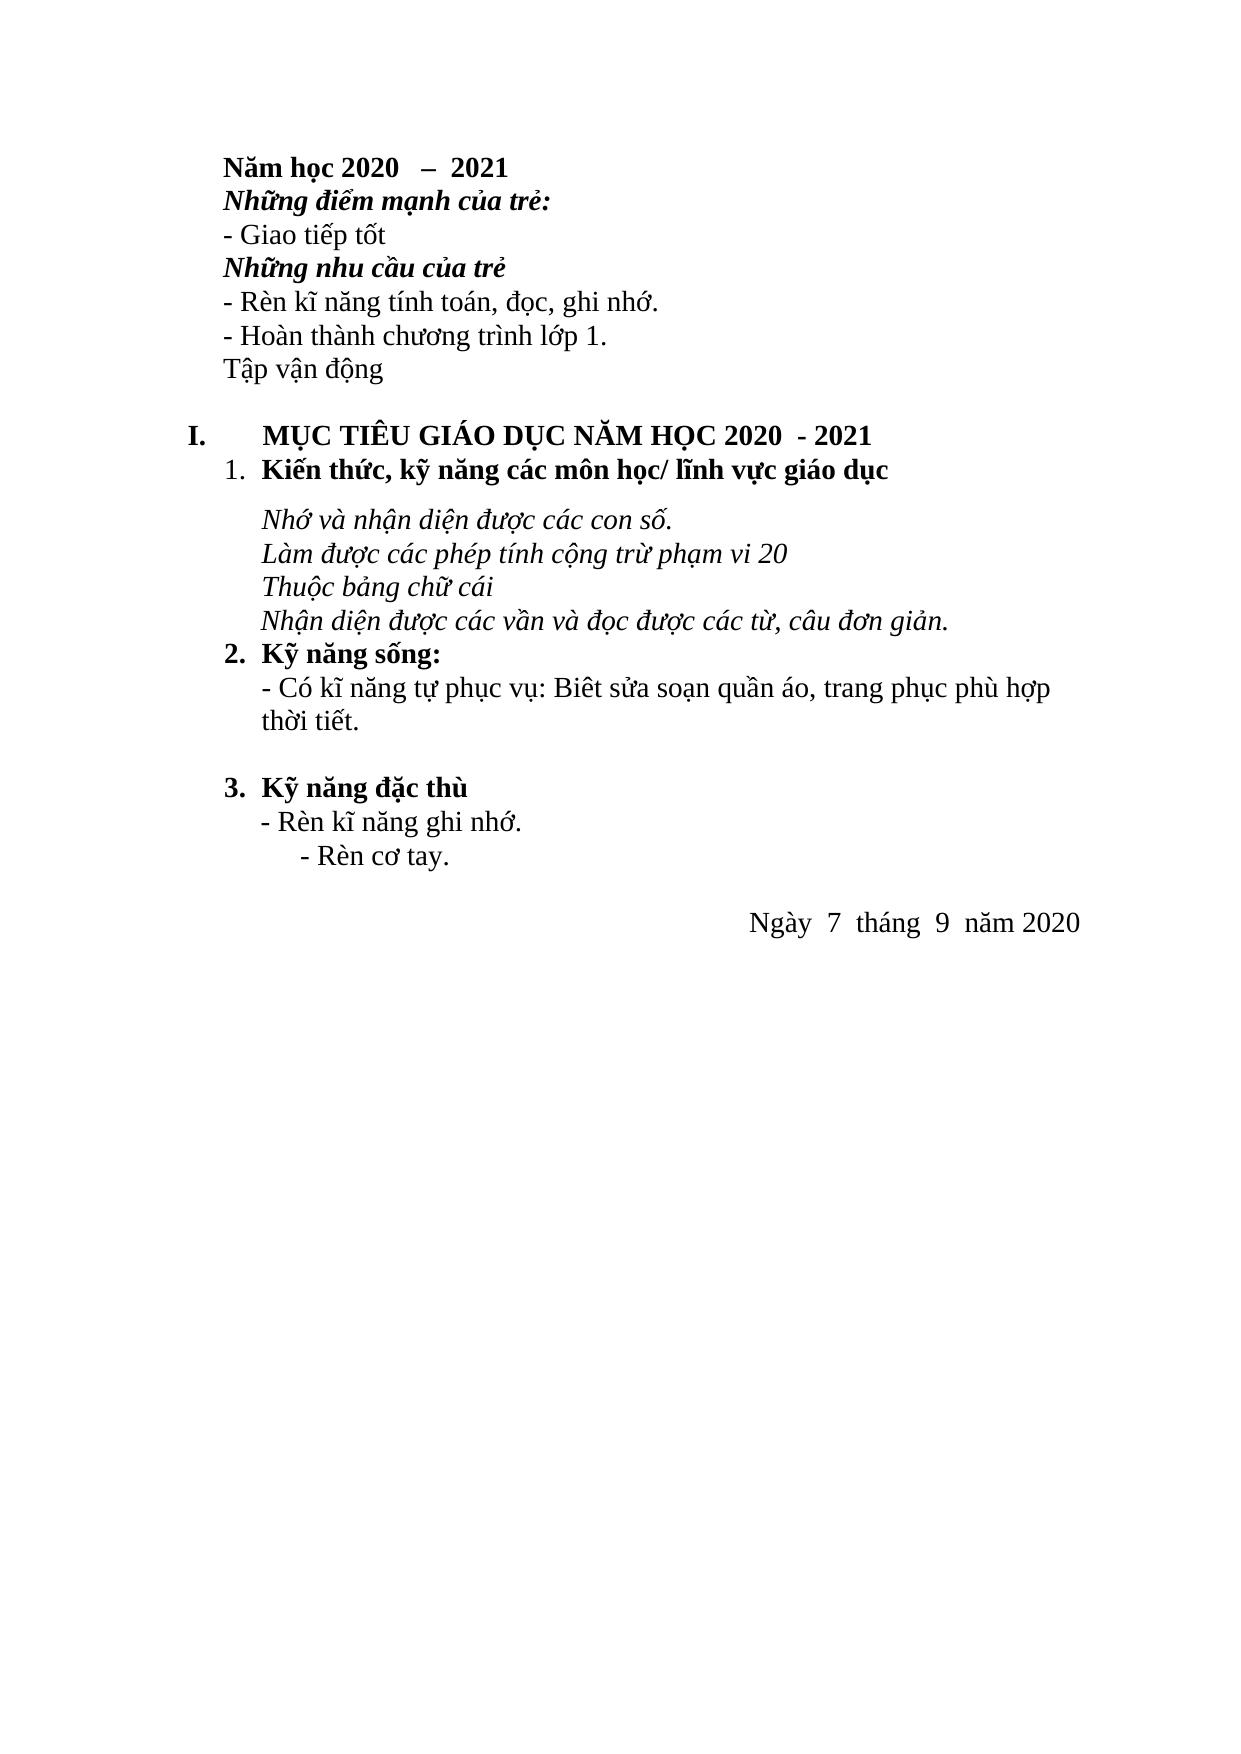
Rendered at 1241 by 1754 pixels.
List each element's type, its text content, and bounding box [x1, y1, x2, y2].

text Nhận diện được các vần và đọc được các từ, câu đơn giản. [224, 603, 1090, 636]
text - Rèn kĩ năng tính toán, đọc, ghi nhớ. [223, 284, 1090, 318]
text Ngày 7 tháng 9 năm 2020 [260, 905, 1090, 938]
text Thuộc bảng chữ cái [261, 569, 1090, 603]
list Kiến thức, kỹ năng các môn học/ lĩnh vực giáo dục [224, 452, 1090, 485]
text Những nhu cầu của trẻ [223, 251, 1090, 284]
text - Có kĩ năng tự phục vụ: Biêt sửa soạn quần áo, trang phục phù hợp thời tiết. [261, 670, 1090, 737]
text Năm học 2020 – 2021 [150, 150, 1090, 183]
text - Giao tiếp tốt [223, 217, 1090, 251]
text Làm được các phép tính cộng trừ phạm vi 20 [261, 536, 1090, 569]
text Tập vận động [223, 351, 1090, 385]
list MỤC TIÊU GIÁO DỤC NĂM HỌC 2020 - 2021 [187, 418, 1090, 452]
text Những điểm mạnh của trẻ: [223, 183, 1090, 217]
text - Hoàn thành chương trình lớp 1. [223, 318, 1090, 351]
text Nhớ và nhận diện được các con số. [261, 502, 1090, 536]
text - Rèn kĩ năng ghi nhớ. [260, 804, 1090, 838]
text - Rèn cơ tay. [150, 838, 1090, 871]
list Kỹ năng sống: [224, 636, 1090, 670]
list Kỹ năng đặc thù [224, 771, 1090, 804]
